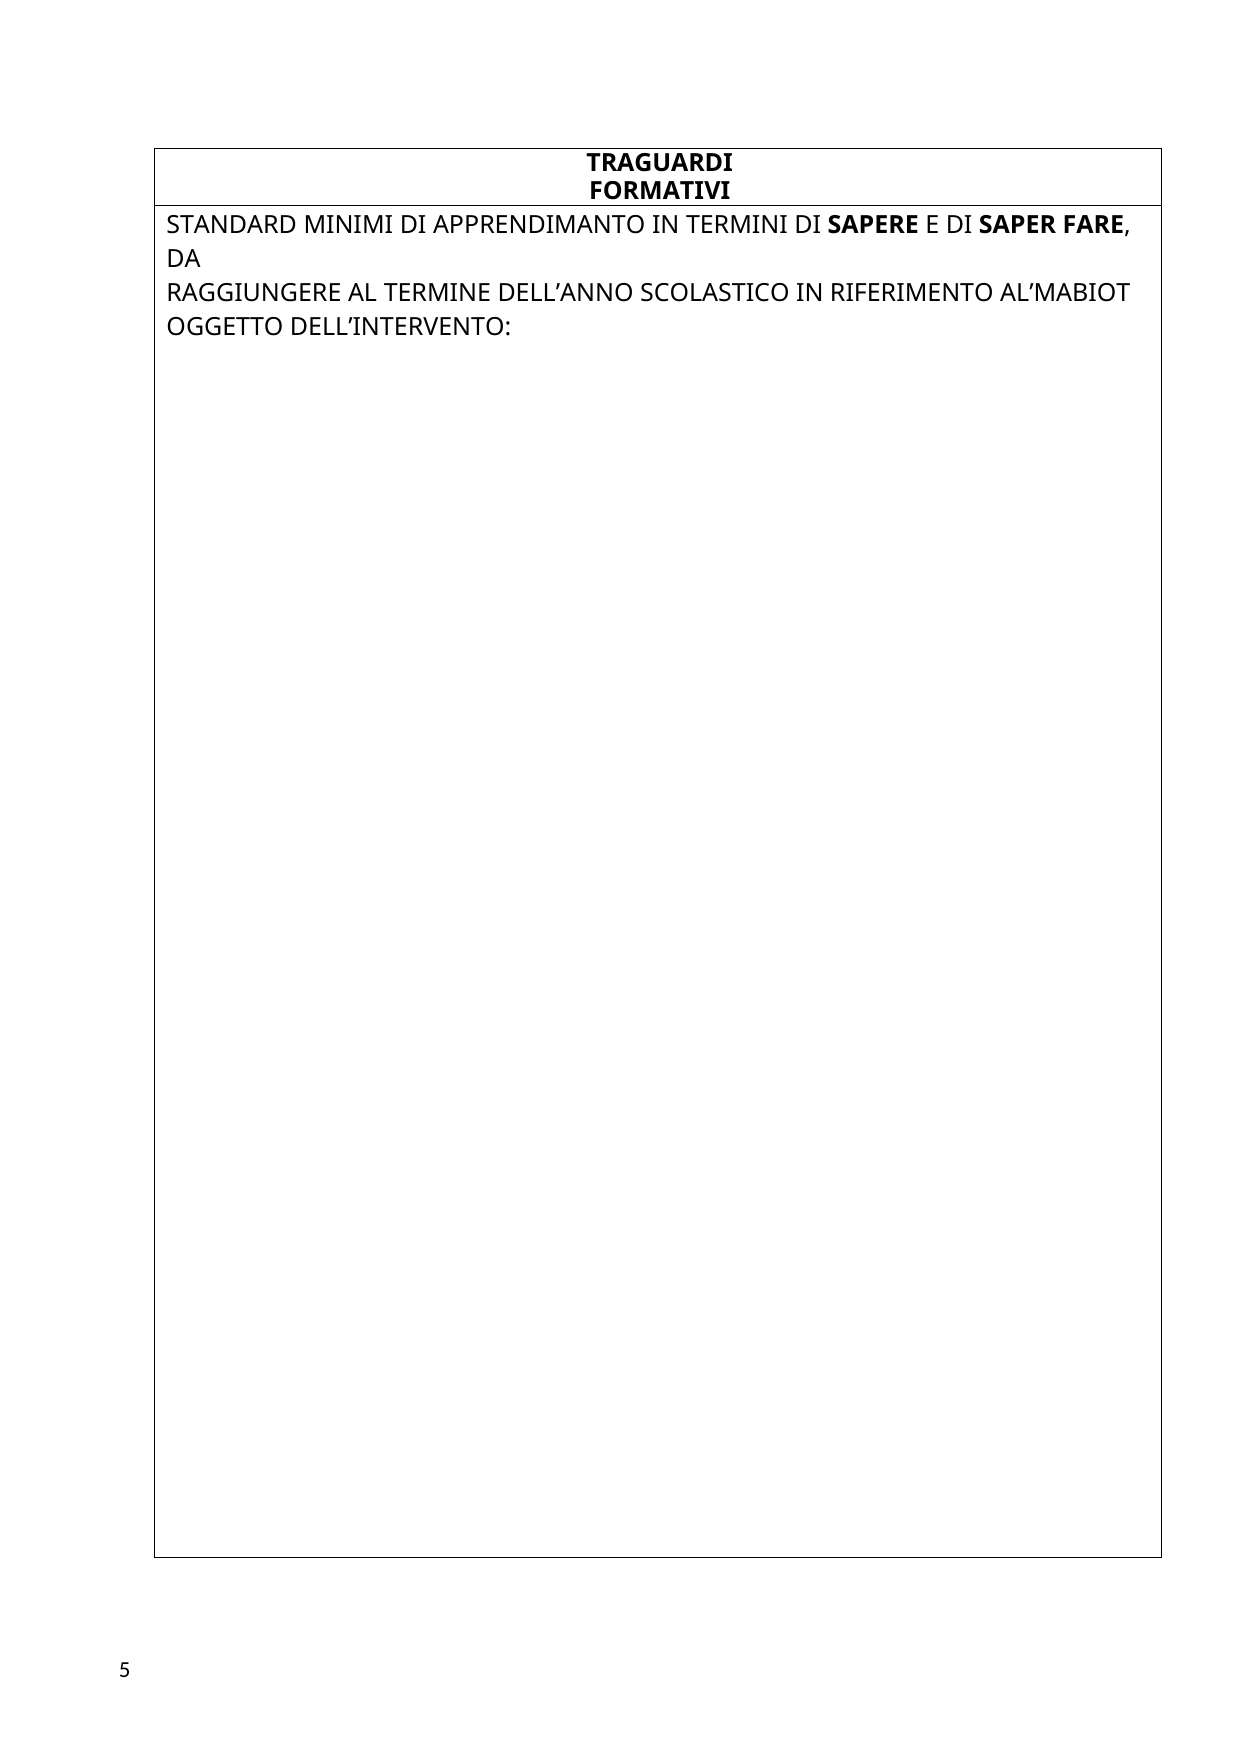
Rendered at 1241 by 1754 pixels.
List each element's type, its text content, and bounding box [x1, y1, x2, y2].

table_header TRAGUARDI FORMATIVI [155, 149, 1161, 205]
table_cell STANDARD MINIMI DI APPRENDIMANTO IN TERMINI DI SAPERE E DI SAPER FARE, DA RAGGIUNGERE AL TERMINE DELL’ANNO SCOLASTICO IN RIFERIMENTO AL’MABIOT OGGETTO DELL’INTERVENTO: [155, 206, 1161, 1557]
